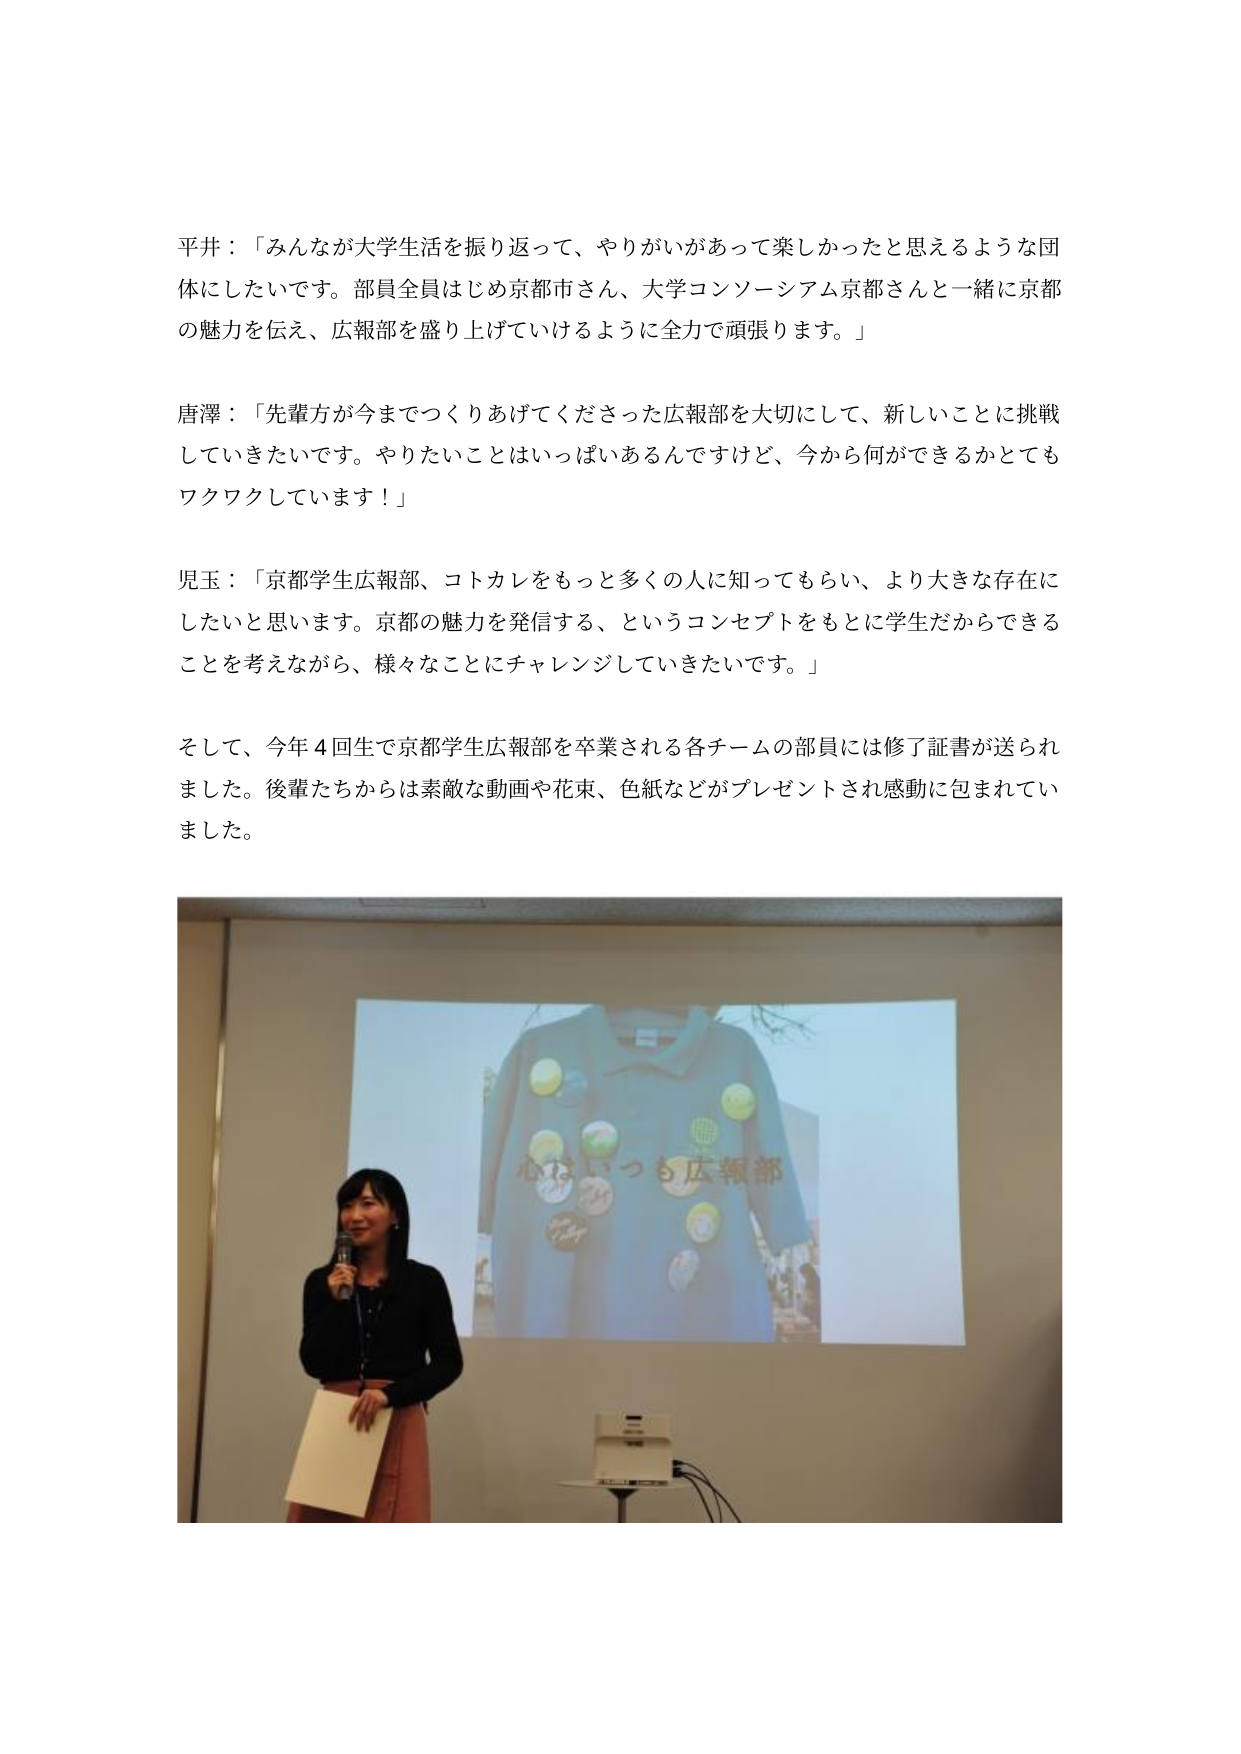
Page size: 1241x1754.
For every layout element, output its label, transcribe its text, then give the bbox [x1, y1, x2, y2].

text 児玉：「京都学生広報部、コトカレをもっと多くの人に知ってもらい、より大きな存在にしたいと思います。京都の魅力を発信する、というコンセプトをもとに学生だからできることを考えながら、様々なことにチャレンジしていきたいです。」 [177, 558, 1063, 683]
picture [177, 891, 1063, 1523]
text 平井：「みんなが大学生活を振り返って、やりがいがあって楽しかったと思えるような団体にしたいです。部員全員はじめ京都市さん、大学コンソーシアム京都さんと一緒に京都の魅力を伝え、広報部を盛り上げていけるように全力で頑張ります。」 [177, 225, 1063, 350]
text 唐澤：「先輩方が今までつくりあげてくださった広報部を大切にして、新しいことに挑戦していきたいです。やりたいことはいっぱいあるんですけど、今から何ができるかとてもワクワクしています！」 [177, 392, 1063, 517]
text そして、今年4回生で京都学生広報部を卒業される各チームの部員には修了証書が送られました。後輩たちからは素敵な動画や花束、色紙などがプレゼントされ感動に包まれていました。 [177, 725, 1063, 850]
